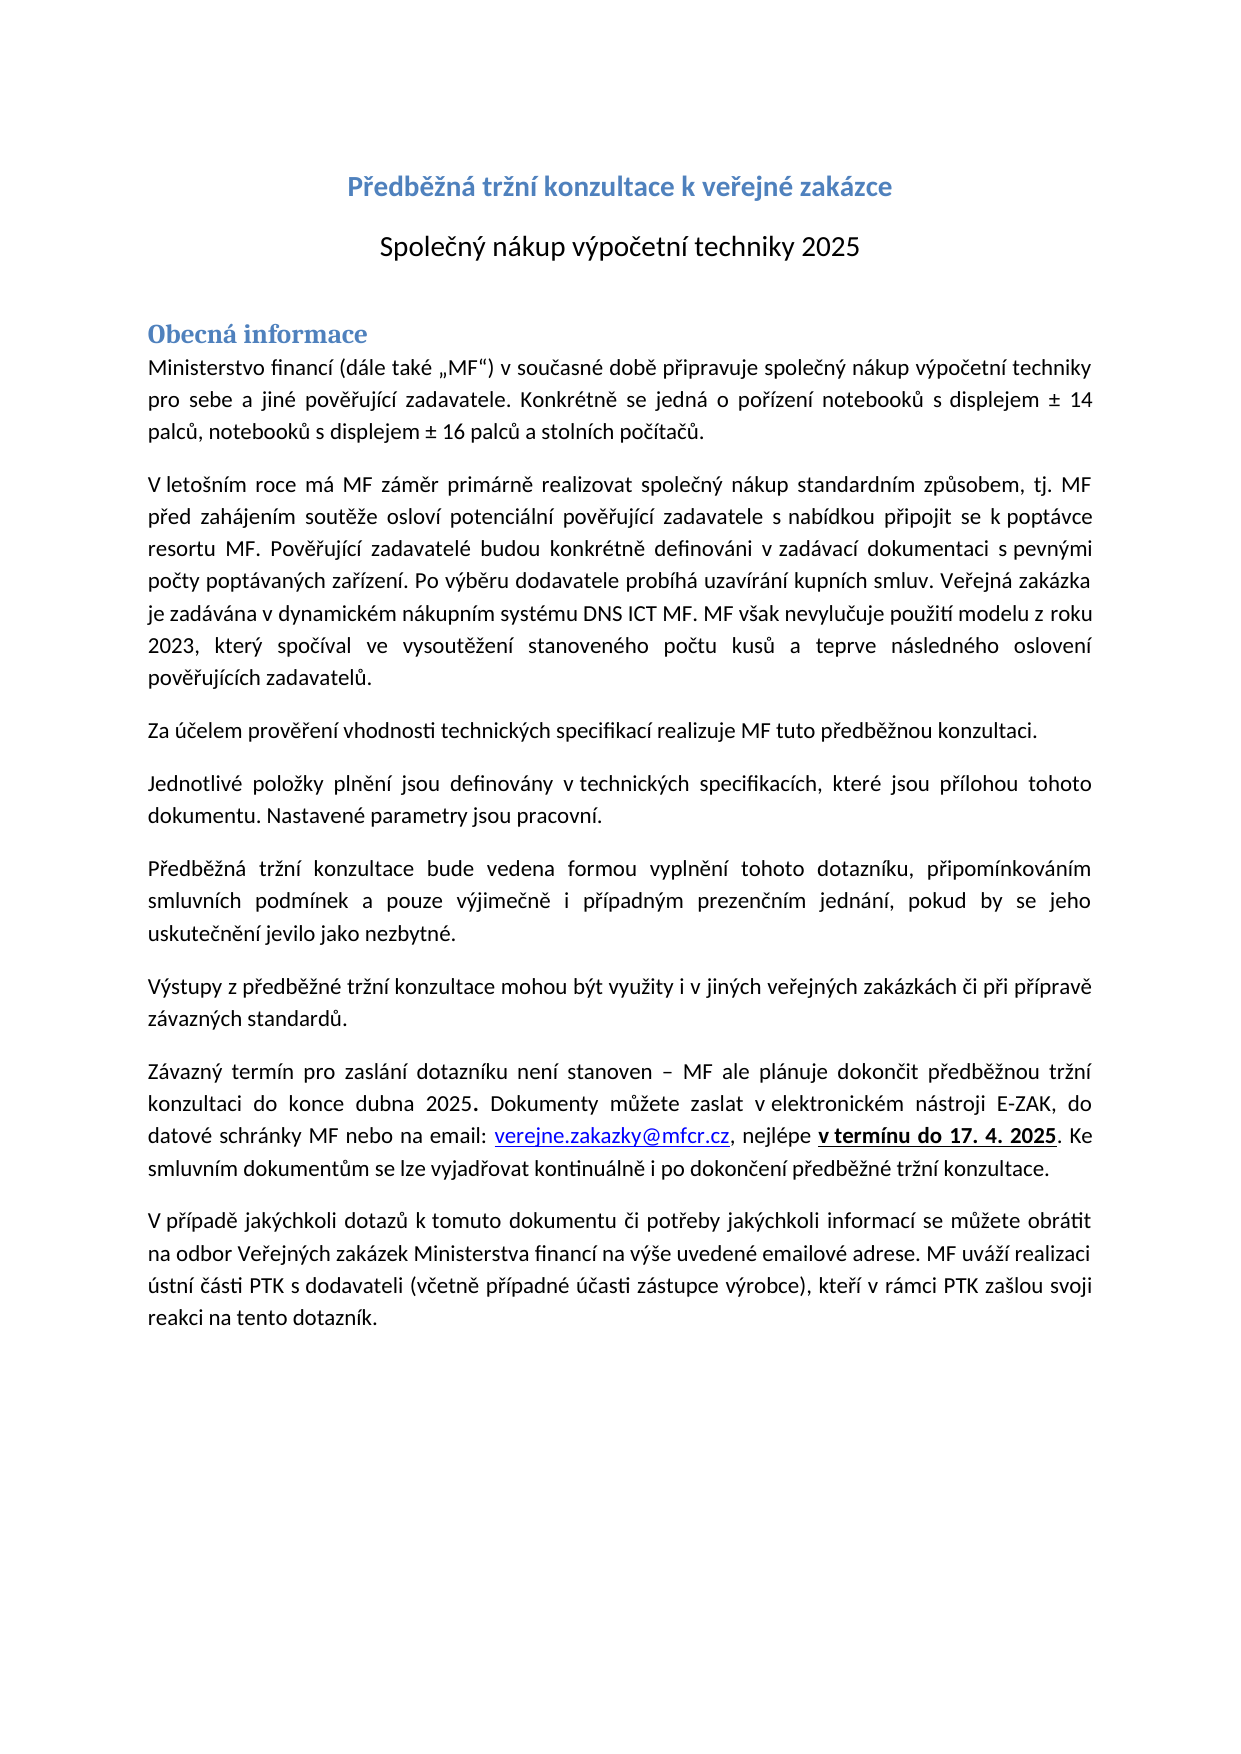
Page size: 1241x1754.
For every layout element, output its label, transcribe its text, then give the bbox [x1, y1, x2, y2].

text V letošním roce má MF záměr primárně realizovat společný nákup standardním způsobem, tj. MF před zahájením soutěže osloví potenciální pověřující zadavatele s nabídkou připojit se k poptávce resortu MF. Pověřující zadavatelé budou konkrétně definováni v zadávací dokumentaci s pevnými počty poptávaných zařízení. Po výběru dodavatele probíhá uzavírání kupních smluv. Veřejná zakázka je zadávána v dynamickém nákupním systému DNS ICT MF. MF však nevylučuje použití modelu z roku 2023, který spočíval ve vysoutěžení stanoveného počtu kusů a teprve následného oslovení pověřujících zadavatelů. [148, 470, 1093, 691]
text Výstupy z předběžné tržní konzultace mohou být využity i v jiných veřejných zakázkách či při přípravě závazných standardů. [148, 972, 1093, 1032]
text V případě jakýchkoli dotazů k tomuto dokumentu či potřeby jakýchkoli informací se můžete obrátit na odbor Veřejných zakázek Ministerstva financí na výše uvedené emailové adrese. MF uváží realizaci ústní části PTK s dodavateli (včetně případné účasti zástupce výrobce), kteří v rámci PTK zašlou svoji reakci na tento dotazník. [148, 1207, 1093, 1331]
subtitle Předběžná tržní konzultace k veřejné zakázce [148, 168, 1093, 204]
text Předběžná tržní konzultace bude vedena formou vyplnění tohoto dotazníku, připomínkováním smluvních podmínek a pouze výjimečně i případným prezenčním jednání, pokud by se jeho uskutečnění jevilo jako nezbytné. [148, 854, 1093, 947]
text Závazný termín pro zaslání dotazníku není stanoven – MF ale plánuje dokončit předběžnou tržní konzultaci do konce dubna 2025. Dokumenty můžete zaslat v elektronickém nástroji E-ZAK, do datové schránky MF nebo na email: verejne.zakazky@mfcr.cz, nejlépe v termínu do 17. 4. 2025. Ke smluvním dokumentům se lze vyjadřovat kontinuálně i po dokončení předběžné tržní konzultace. [148, 1057, 1093, 1182]
text Jednotlivé položky plnění jsou definovány v technických specifikacích, které jsou přílohou tohoto dokumentu. Nastavené parametry jsou pracovní. [148, 769, 1093, 829]
subtitle Společný nákup výpočetní techniky 2025 [148, 228, 1093, 263]
text Ministerstvo financí (dále také „MF“) v současné době připravuje společný nákup výpočetní techniky pro sebe a jiné pověřující zadavatele. Konkrétně se jedná o pořízení notebooků s displejem ± 14 palců, notebooků s displejem ± 16 palců a stolních počítačů. [148, 353, 1093, 445]
text Za účelem prověření vhodnosti technických specifikací realizuje MF tuto předběžnou konzultaci. [148, 716, 1093, 744]
subtitle Obecná informace [148, 319, 1093, 350]
